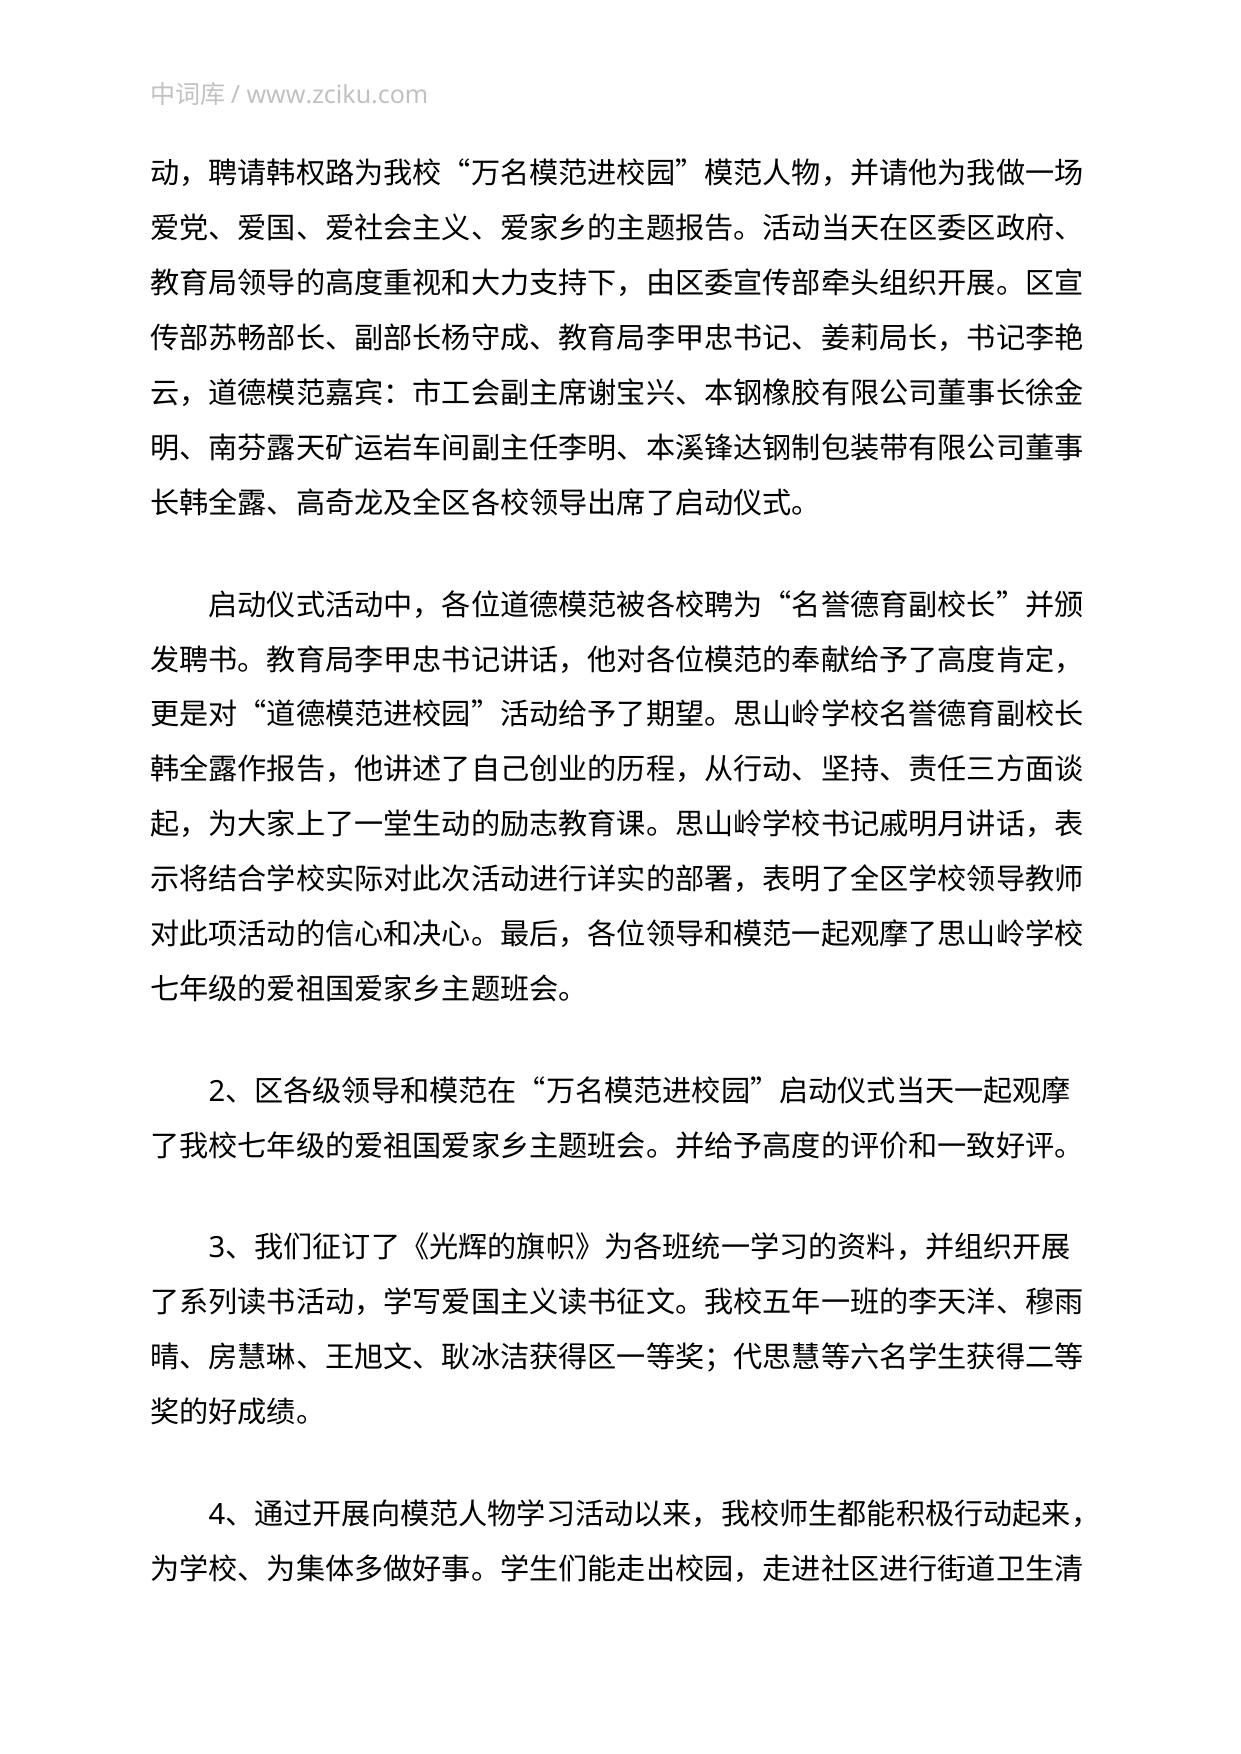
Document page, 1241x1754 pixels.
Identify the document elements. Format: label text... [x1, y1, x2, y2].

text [150, 150, 1090, 522]
text 3、我们征订了《光辉的旗帜》为各班统一学习的资料，并组织开展了系列读书活动，学写爱国主义读书征文。我校五年一班的李天洋、穆雨晴、房慧琳、王旭文、耿冰洁获得区一等奖；代思慧等六名学生获得二等奖的好成绩。 [150, 1224, 1090, 1431]
text 2、区各级领导和模范在“万名模范进校园”启动仪式当天一起观摩了我校七年级的爱祖国爱家乡主题班会。并给予高度的评价和一致好评。 [150, 1067, 1090, 1164]
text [150, 1491, 1090, 1588]
text 启动仪式活动中，各位道德模范被各校聘为“名誉德育副校长”并颁发聘书。教育局李甲忠书记讲话，他对各位模范的奉献给予了高度肯定，更是对“道德模范进校园”活动给予了期望。思山岭学校名誉德育副校长韩全露作报告，他讲述了自己创业的历程，从行动、坚持、责任三方面谈起，为大家上了一堂生动的励志教育课。思山岭学校书记戚明月讲话，表示将结合学校实际对此次活动进行详实的部署，表明了全区学校领导教师对此项活动的信心和决心。最后，各位领导和模范一起观摩了思山岭学校七年级的爱祖国爱家乡主题班会。 [150, 581, 1090, 1008]
